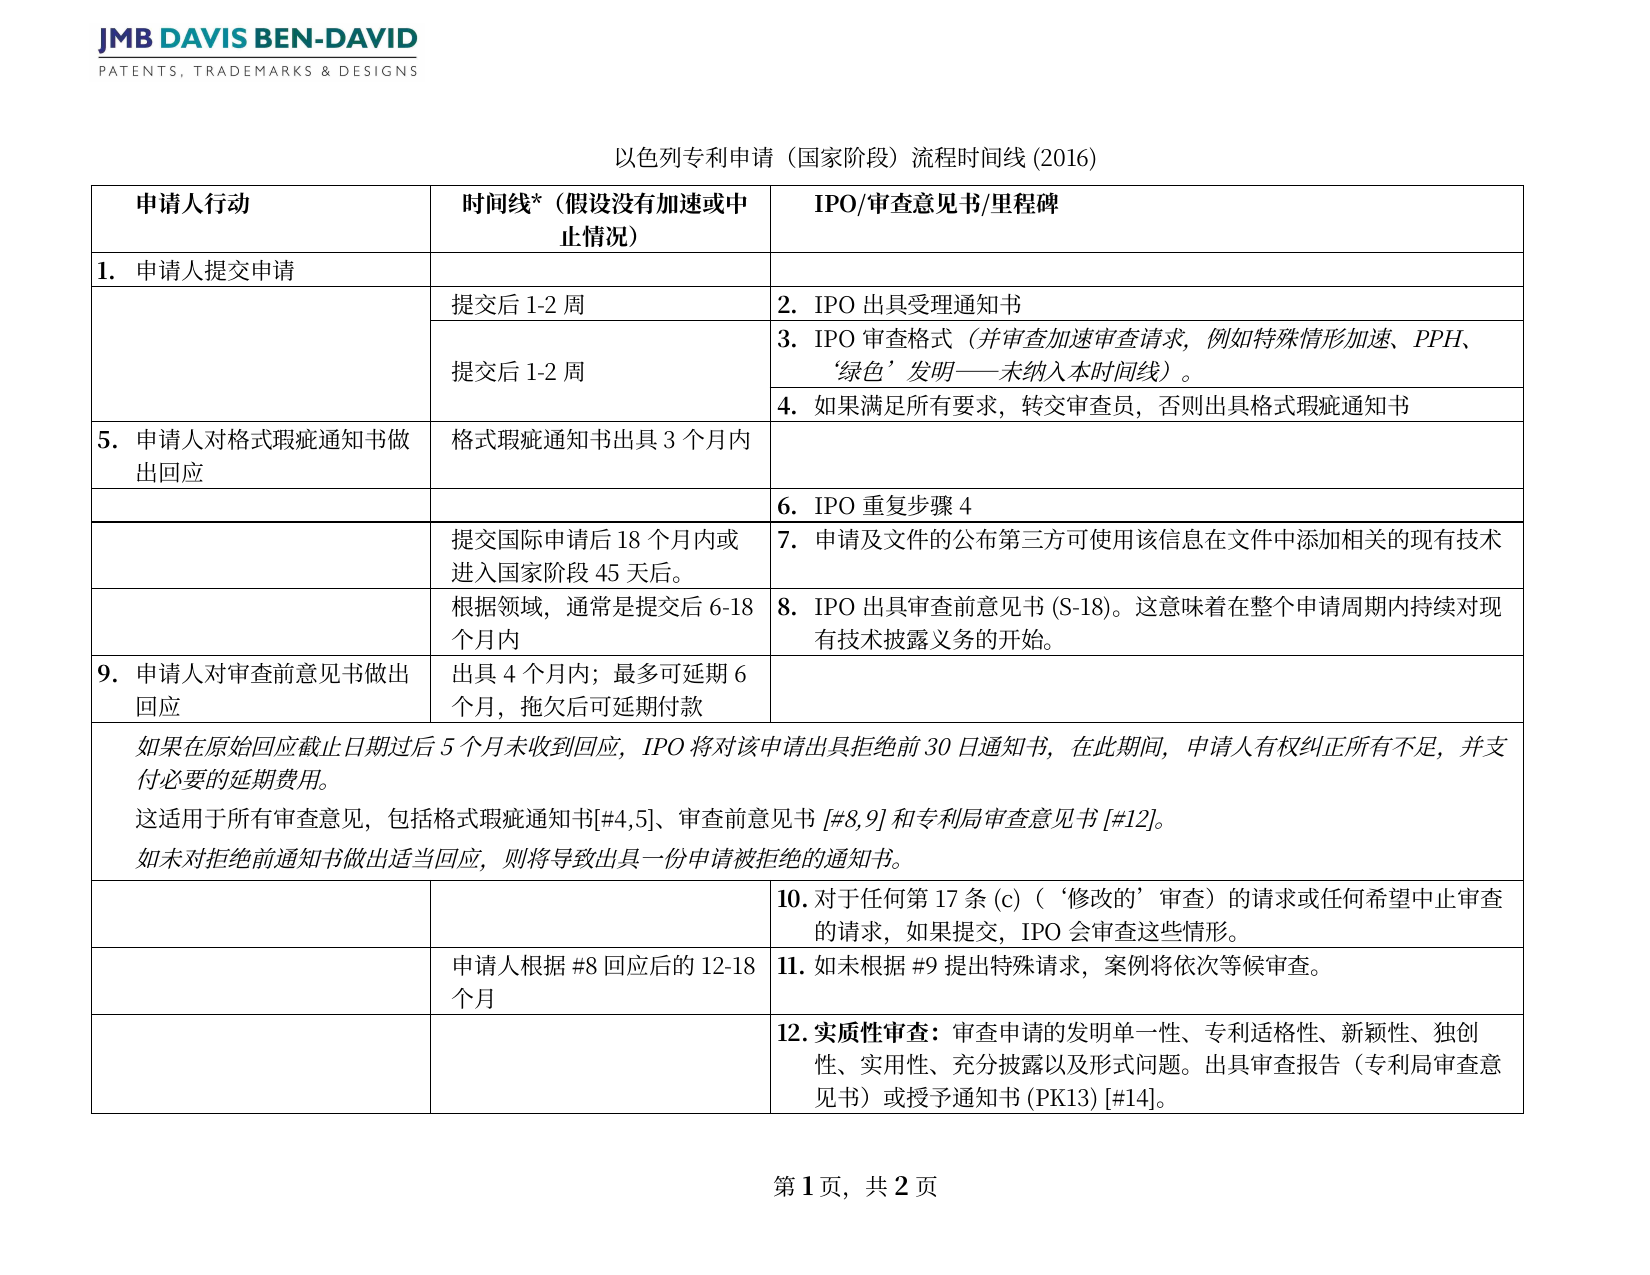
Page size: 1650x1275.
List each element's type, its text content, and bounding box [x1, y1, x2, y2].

table_cell [92, 287, 430, 421]
table_cell [92, 589, 430, 655]
table_cell 提交后 1-2 周 [431, 321, 770, 421]
table_header IPO/审查意见书/里程碑 [771, 186, 1523, 252]
table_cell 如果在原始回应截止日期过后 5 个月未收到回应，IPO 将对该申请出具拒绝前 30 日通知书，在此期间，申请人有权纠正所有不足，并支付必要的延期费用。 这适用于所有审查意见，包括格式瑕疵通知书[#4,5]、审查前意见书 [#8,9] 和专利局审查意见书 [#12]。 如未对拒绝前通知书做出适当回应，则将导致出具一份申请被拒绝的通知书。 [92, 723, 1523, 880]
table_cell IPO 重复步骤 4 [771, 489, 1523, 521]
picture [89, 23, 425, 82]
table_cell IPO 出具审查前意见书 (S-18)。这意味着在整个申请周期内持续对现有技术披露义务的开始。 [771, 589, 1523, 655]
table_cell [771, 253, 1523, 286]
table_header 时间线*（假设没有加速或中止情况） [431, 186, 770, 252]
table_cell [431, 253, 770, 286]
table_cell 如未根据 #9 提出特殊请求，案例将依次等候审查。 [771, 948, 1523, 1013]
table_cell 申请人根据 #8 回应后的 12-18 个月 [431, 948, 770, 1013]
table_cell 申请及文件的公布第三方可使用该信息在文件中添加相关的现有技术 [771, 523, 1523, 588]
table_cell 格式瑕疵通知书出具 3 个月内 [431, 422, 770, 487]
table_cell IPO 出具受理通知书 [771, 287, 1523, 320]
table_cell [92, 881, 430, 947]
table_cell 出具 4 个月内；最多可延期 6 个月，拖欠后可延期付款 [431, 656, 770, 722]
table_cell [92, 523, 430, 588]
table_cell 申请人提交申请 [92, 253, 430, 286]
table_cell IPO 审查格式（并审查加速审查请求，例如特殊情形加速、PPH、‘绿色’发明——未纳入本时间线）。 [771, 321, 1523, 387]
table_cell 提交国际申请后 18 个月内或进入国家阶段 45 天后。 [431, 523, 770, 588]
text 以色列专利申请（国家阶段）流程时间线 (2016) [150, 139, 1561, 172]
table_header 申请人行动 [92, 186, 430, 252]
table_cell 申请人对格式瑕疵通知书做出回应 [92, 422, 430, 487]
table_cell [92, 1015, 430, 1113]
table_cell 根据领域，通常是提交后 6-18 个月内 [431, 589, 770, 655]
table_cell [771, 422, 1523, 487]
table_cell [431, 489, 770, 521]
table_cell [431, 881, 770, 947]
table_cell [92, 489, 430, 521]
table_cell 申请人对审查前意见书做出回应 [92, 656, 430, 722]
table_cell 如果满足所有要求，转交审查员，否则出具格式瑕疵通知书 [771, 388, 1523, 421]
table_cell 提交后 1-2 周 [431, 287, 770, 320]
table_cell [771, 656, 1523, 722]
table_cell [92, 948, 430, 1013]
table_cell 对于任何第 17 条 (c)（‘修改的’审查）的请求或任何希望中止审查的请求，如果提交，IPO 会审查这些情形。 [771, 881, 1523, 947]
table_cell [431, 1015, 770, 1113]
table_cell 实质性审查：审查申请的发明单一性、专利适格性、新颖性、独创性、实用性、充分披露以及形式问题。出具审查报告（专利局审查意见书）或授予通知书 (PK13) [#14]。 [771, 1015, 1523, 1113]
